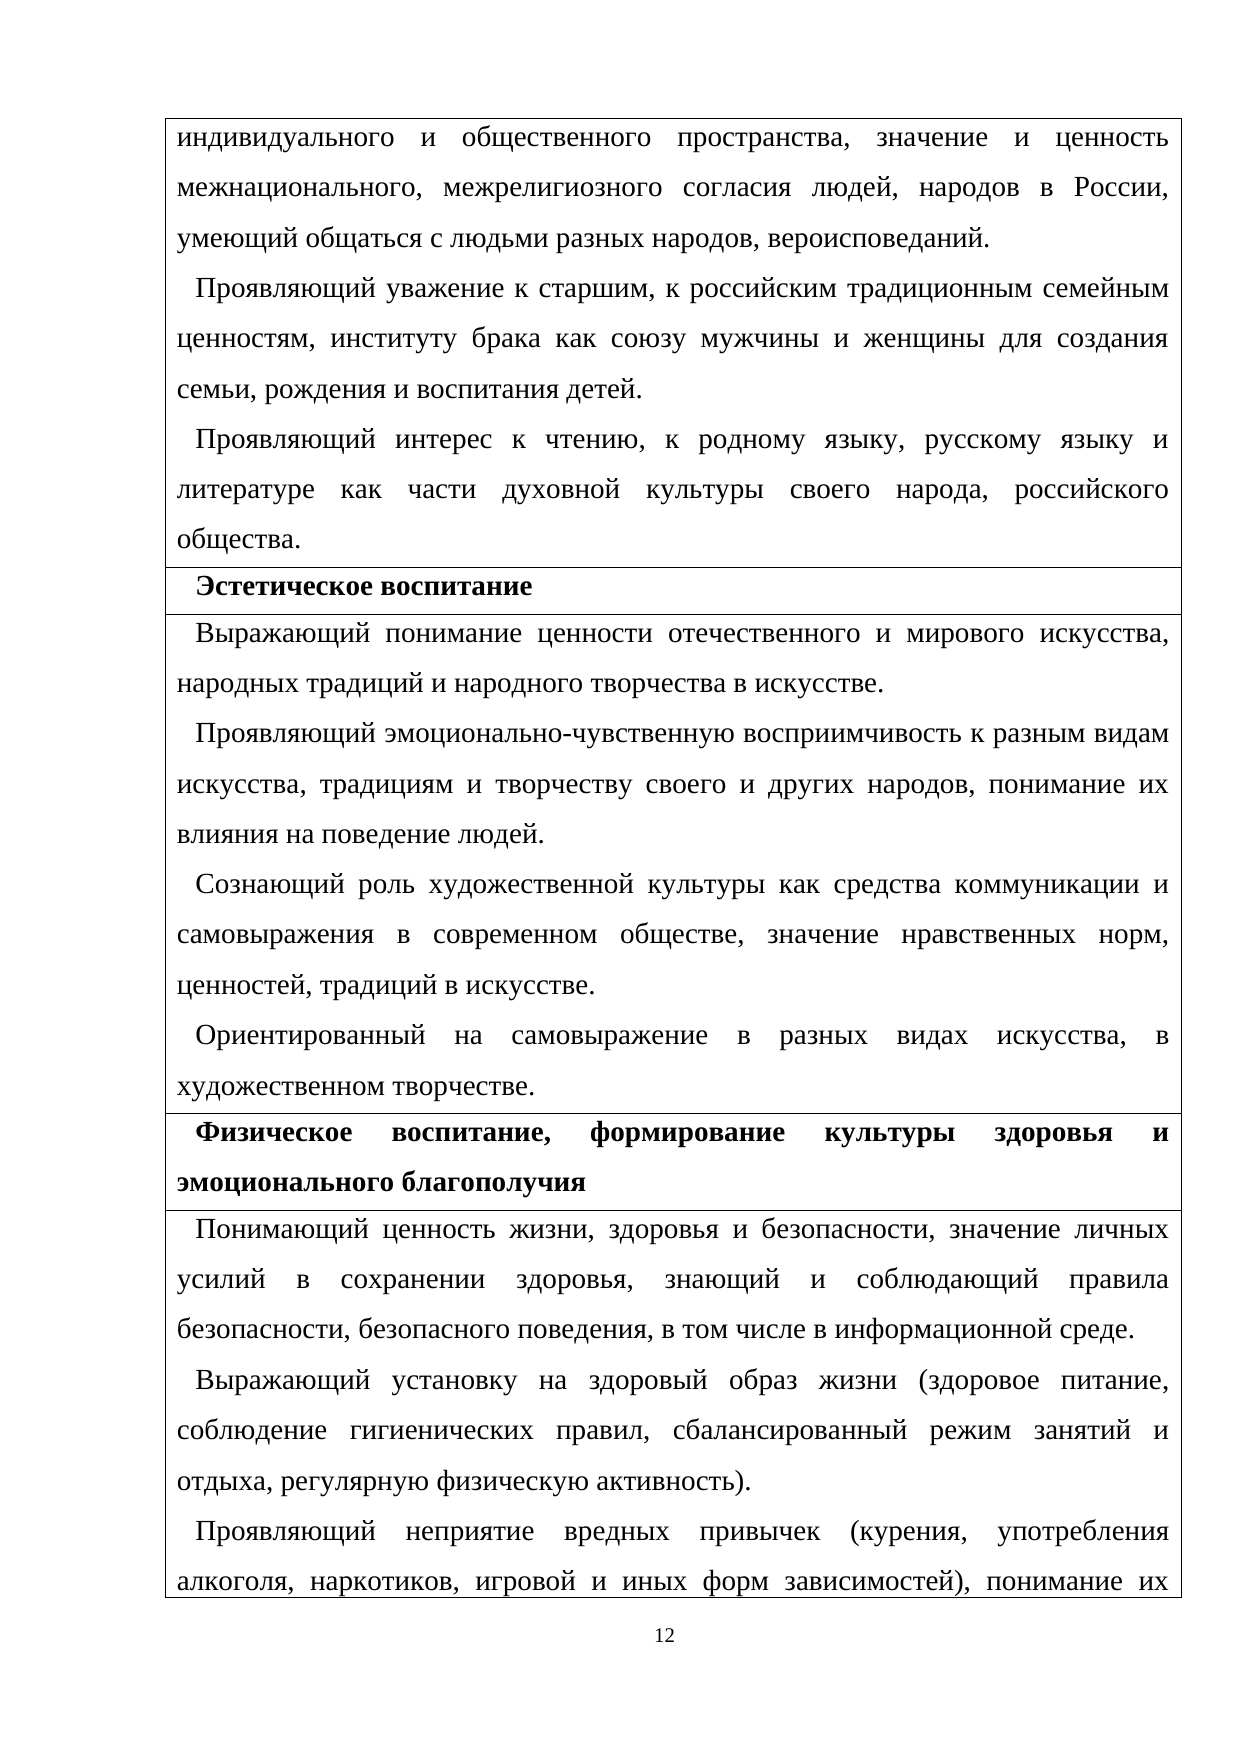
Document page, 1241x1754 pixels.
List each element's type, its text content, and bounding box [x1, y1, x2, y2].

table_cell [166, 1211, 1181, 1597]
table_cell Выражающий понимание ценности отечественного и мирового искусства, народных традиций и народного творчества в искусстве. Проявляющий эмоционально-чувственную восприимчивость к разным видам искусства, традициям и творчеству своего и других народов, понимание их влияния на поведение людей. Сознающий роль художественной культуры как средства коммуникации и самовыражения в современном обществе, значение нравственных норм, ценностей, традиций в искусстве. Ориентированный на самовыражение в разных видах искусства, в художественном творчестве. [166, 615, 1181, 1113]
table_cell Эстетическое воспитание [166, 568, 1181, 614]
table_cell Физическое воспитание, формирование культуры здоровья и эмоционального благополучия [166, 1114, 1181, 1210]
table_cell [166, 119, 1181, 567]
